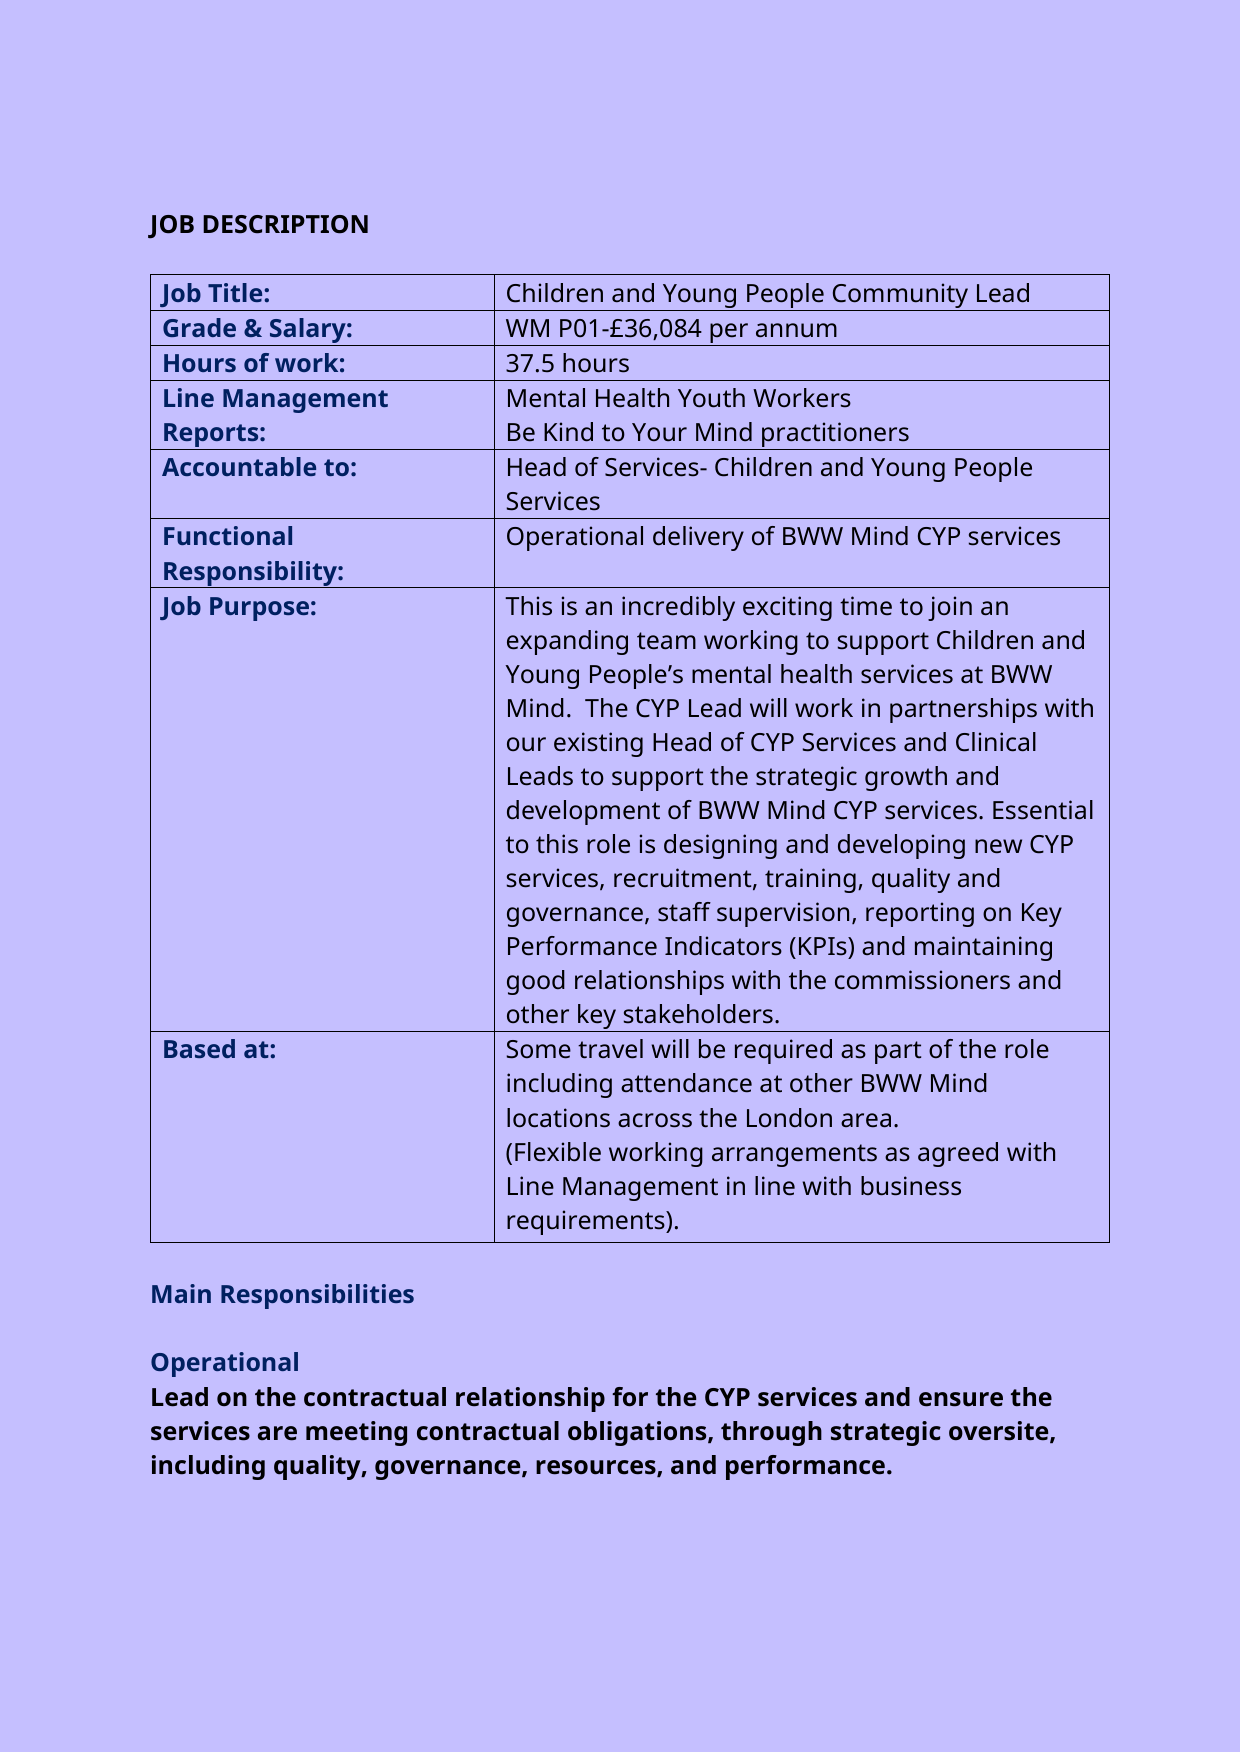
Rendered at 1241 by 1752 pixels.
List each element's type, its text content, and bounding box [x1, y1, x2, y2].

table_cell Functional Responsibility: [151, 519, 494, 587]
table_cell This is an incredibly exciting time to join an expanding team working to support Children and Young People’s mental health services at BWW Mind. The CYP Lead will work in partnerships with our existing Head of CYP Services and Clinical Leads to support the strategic growth and development of BWW Mind CYP services. Essential to this role is designing and developing new CYP services, recruitment, training, quality and governance, staff supervision, reporting on Key Performance Indicators (KPIs) and maintaining good relationships with the commissioners and other key stakeholders. [495, 588, 1109, 1031]
text JOB DESCRIPTION [150, 206, 1090, 240]
table_cell Hours of work: [151, 346, 494, 380]
text Main Responsibilities [150, 1277, 1090, 1311]
table_cell Mental Health Youth Workers Be Kind to Your Mind practitioners [495, 381, 1109, 449]
table_cell Some travel will be required as part of the role including attendance at other BWW Mind locations across the London area. (Flexible working arrangements as agreed with Line Management in line with business requirements). [495, 1032, 1109, 1242]
table_cell Head of Services- Children and Young People Services [495, 450, 1109, 518]
table_cell Based at: [151, 1032, 494, 1242]
text Operational [150, 1345, 1090, 1379]
table_cell Line Management Reports: [151, 381, 494, 449]
table_header Job Title: [151, 275, 494, 309]
text Lead on the contractual relationship for the CYP services and ensure the services are meeting contractual obligations, through strategic oversite, including quality, governance, resources, and performance. [150, 1379, 1090, 1481]
table_cell Accountable to: [151, 450, 494, 518]
table_cell 37.5 hours [495, 346, 1109, 380]
table_cell WM P01-£36,084 per annum [495, 311, 1109, 344]
table_cell Job Purpose: [151, 588, 494, 1031]
table_header Children and Young People Community Lead [495, 275, 1109, 309]
table_cell Operational delivery of BWW Mind CYP services [495, 519, 1109, 587]
table_cell Grade & Salary: [151, 311, 494, 344]
